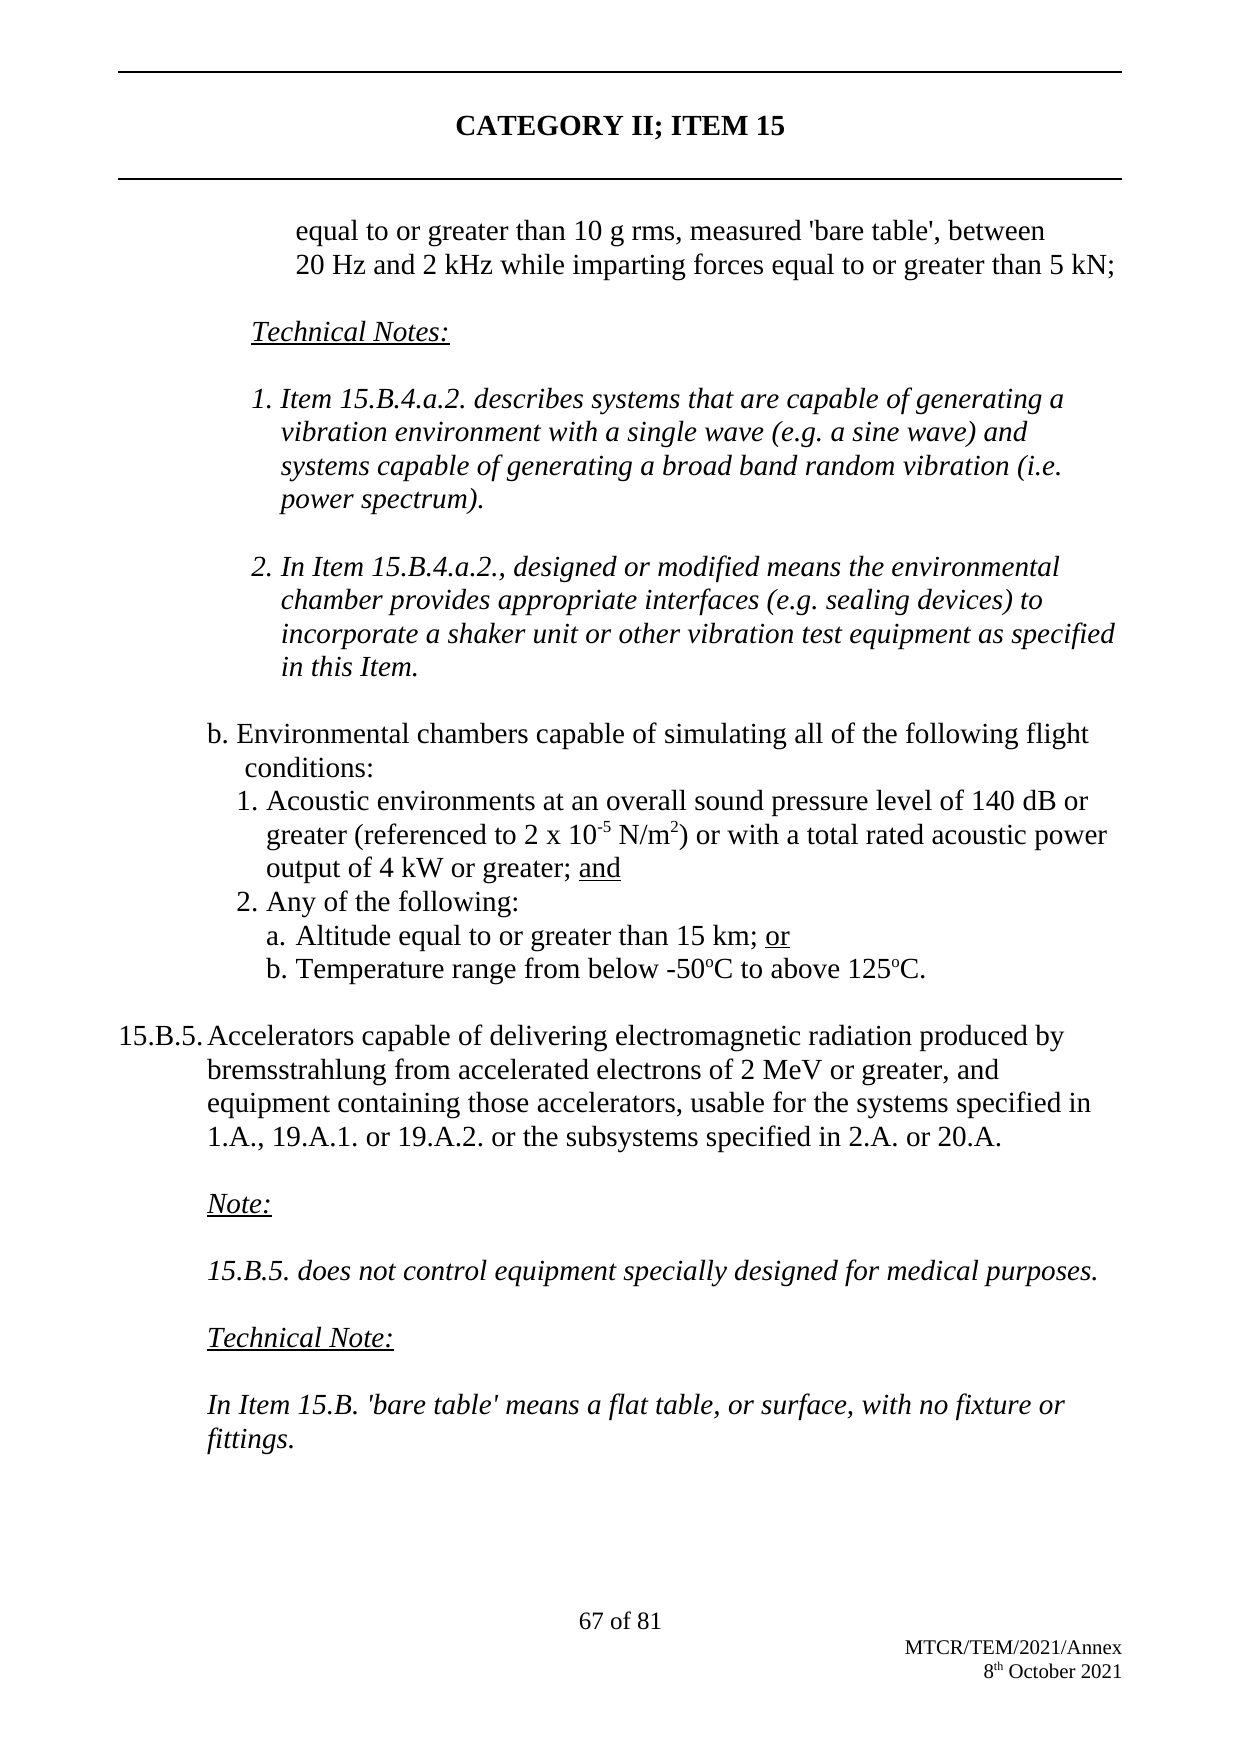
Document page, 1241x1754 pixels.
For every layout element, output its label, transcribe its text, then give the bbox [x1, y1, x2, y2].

text 15.B.5. does not control equipment specially designed for medical purposes. [207, 1253, 1122, 1287]
text In Item 15.B. 'bare table' means a flat table, or surface, with no fixture or fittings. [207, 1387, 1122, 1454]
text Note: [207, 1186, 1122, 1219]
text Technical Note: [207, 1320, 1122, 1354]
list Any of the following: [236, 884, 1122, 918]
text 2. In Item 15.B.4.a.2., designed or modified means the environmental chamber provides appropriate interfaces (e.g. sealing devices) to incorporate a shaker unit or other vibration test equipment as specified in this Item. [251, 549, 1122, 683]
text 1. Item 15.B.4.a.2. describes systems that are capable of generating a vibration environment with a single wave (e.g. a sine wave) and systems capable of generating a broad band random vibration (i.e. power spectrum). [251, 381, 1122, 515]
list Temperature range from below -50oC to above 125oC. [266, 951, 1122, 985]
list Environmental chambers capable of simulating all of the following flight conditions: [207, 716, 1122, 783]
text Technical Notes: [251, 314, 1122, 347]
text 15.B.5. Accelerators capable of delivering electromagnetic radiation produced by bremsstrahlung from accelerated electrons of 2 MeV or greater, and equipment containing those accelerators, usable for the systems specified in 1.A., 19.A.1. or 19.A.2. or the subsystems specified in 2.A. or 20.A. [118, 1018, 1122, 1152]
list Altitude equal to or greater than 15 km; or [266, 918, 1122, 951]
text 1. Acoustic environments at an overall sound pressure level of 140 dB or greater (referenced to 2 x 10-5 N/m2) or with a total rated acoustic power output of 4 kW or greater; and [236, 783, 1122, 884]
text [251, 213, 1122, 280]
